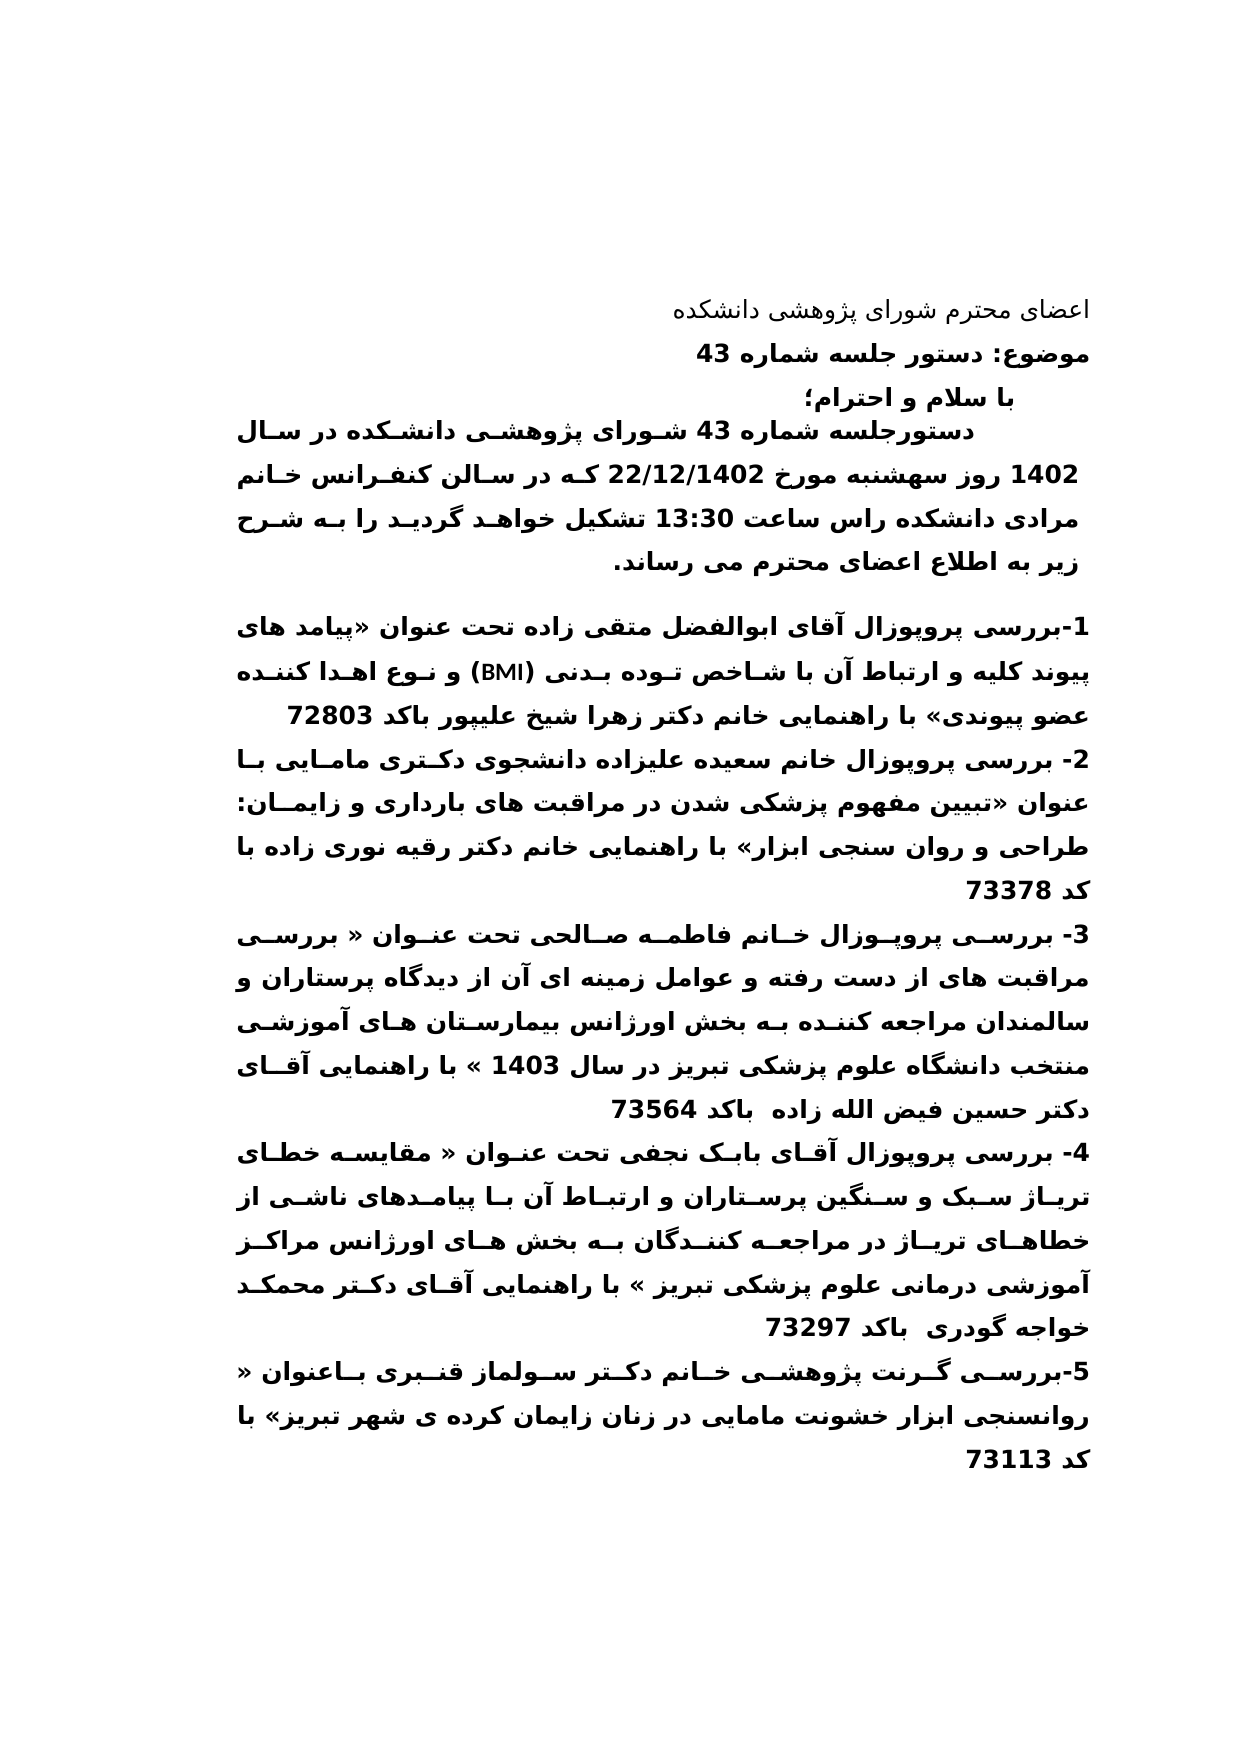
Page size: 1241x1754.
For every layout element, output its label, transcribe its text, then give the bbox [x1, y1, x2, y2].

text 4- بررسی پروپوزال آقای بابک نجفی تحت عنوان « مقایسه خطای تریاژ سبک و سنگین پرستاران و ارتباط آن با پیامدهای ناشی از خطاهای تریاژ در مراجعه کنندگان به بخش های اورژانس مراکز آموزشی درمانی علوم پزشکی تبریز » با راهنمایی آقای دکتر محمکد خواجه گودری باکد 73297 [236, 1138, 1090, 1343]
text با سلام و احترام؛ [236, 383, 1090, 412]
text 3- بررسی پروپوزال خانم فاطمه صالحی تحت عنوان « بررسی مراقبت های از دست رفته و عوامل زمینه ای آن از دیدگاه پرستاران و سالمندان مراجعه کننده به بخش اورژانس بیمارستان های آموزشی منتخب دانشگاه علوم پزشکی تبریز در سال 1403 » با راهنمایی آقای دکتر حسین فیض الله زاده باکد 73564 [236, 920, 1090, 1124]
text 2- بررسی پروپوزال خانم سعیده علیزاده دانشجوی دکتری مامایی با عنوان «تبیین مفهوم پزشکی شدن در مراقبت های بارداری و زایمان: طراحی و روان سنجی ابزار» با راهنمایی خانم دکتر رقیه نوری زاده با کد 73378 [236, 745, 1090, 905]
text دستورجلسه شماره 43 شورای پژوهشی دانشکده در سال 1402 روز سهشنبه مورخ 22/12/1402 که در سالن کنفرانس خانم مرادی دانشکده راس ساعت 13:30 تشکیل خواهد گردید را به شرح زیر به اطلاع اعضای محترم می رساند. [236, 416, 1079, 577]
text موضوع: دستور جلسه شماره 43 [236, 339, 1090, 368]
text اعضای محترم شورای پژوهشی دانشکده [236, 295, 1090, 324]
text 1-بررسی پروپوزال آقای ابوالفضل متقی زاده تحت عنوان «پیامد های پیوند کلیه و ارتباط آن با شاخص توده بدنی (BMI) و نوع اهدا کننده عضو پیوندی» با راهنمایی خانم دکتر زهرا شیخ علیپور باکد 72803 [236, 612, 1090, 730]
text 5-بررسی گرنت پژوهشی خانم دکتر سولماز قنبری باعنوان « روانسنجی ابزار خشونت مامایی در زنان زایمان کرده ی شهر تبریز» با کد 73113 [236, 1357, 1090, 1474]
